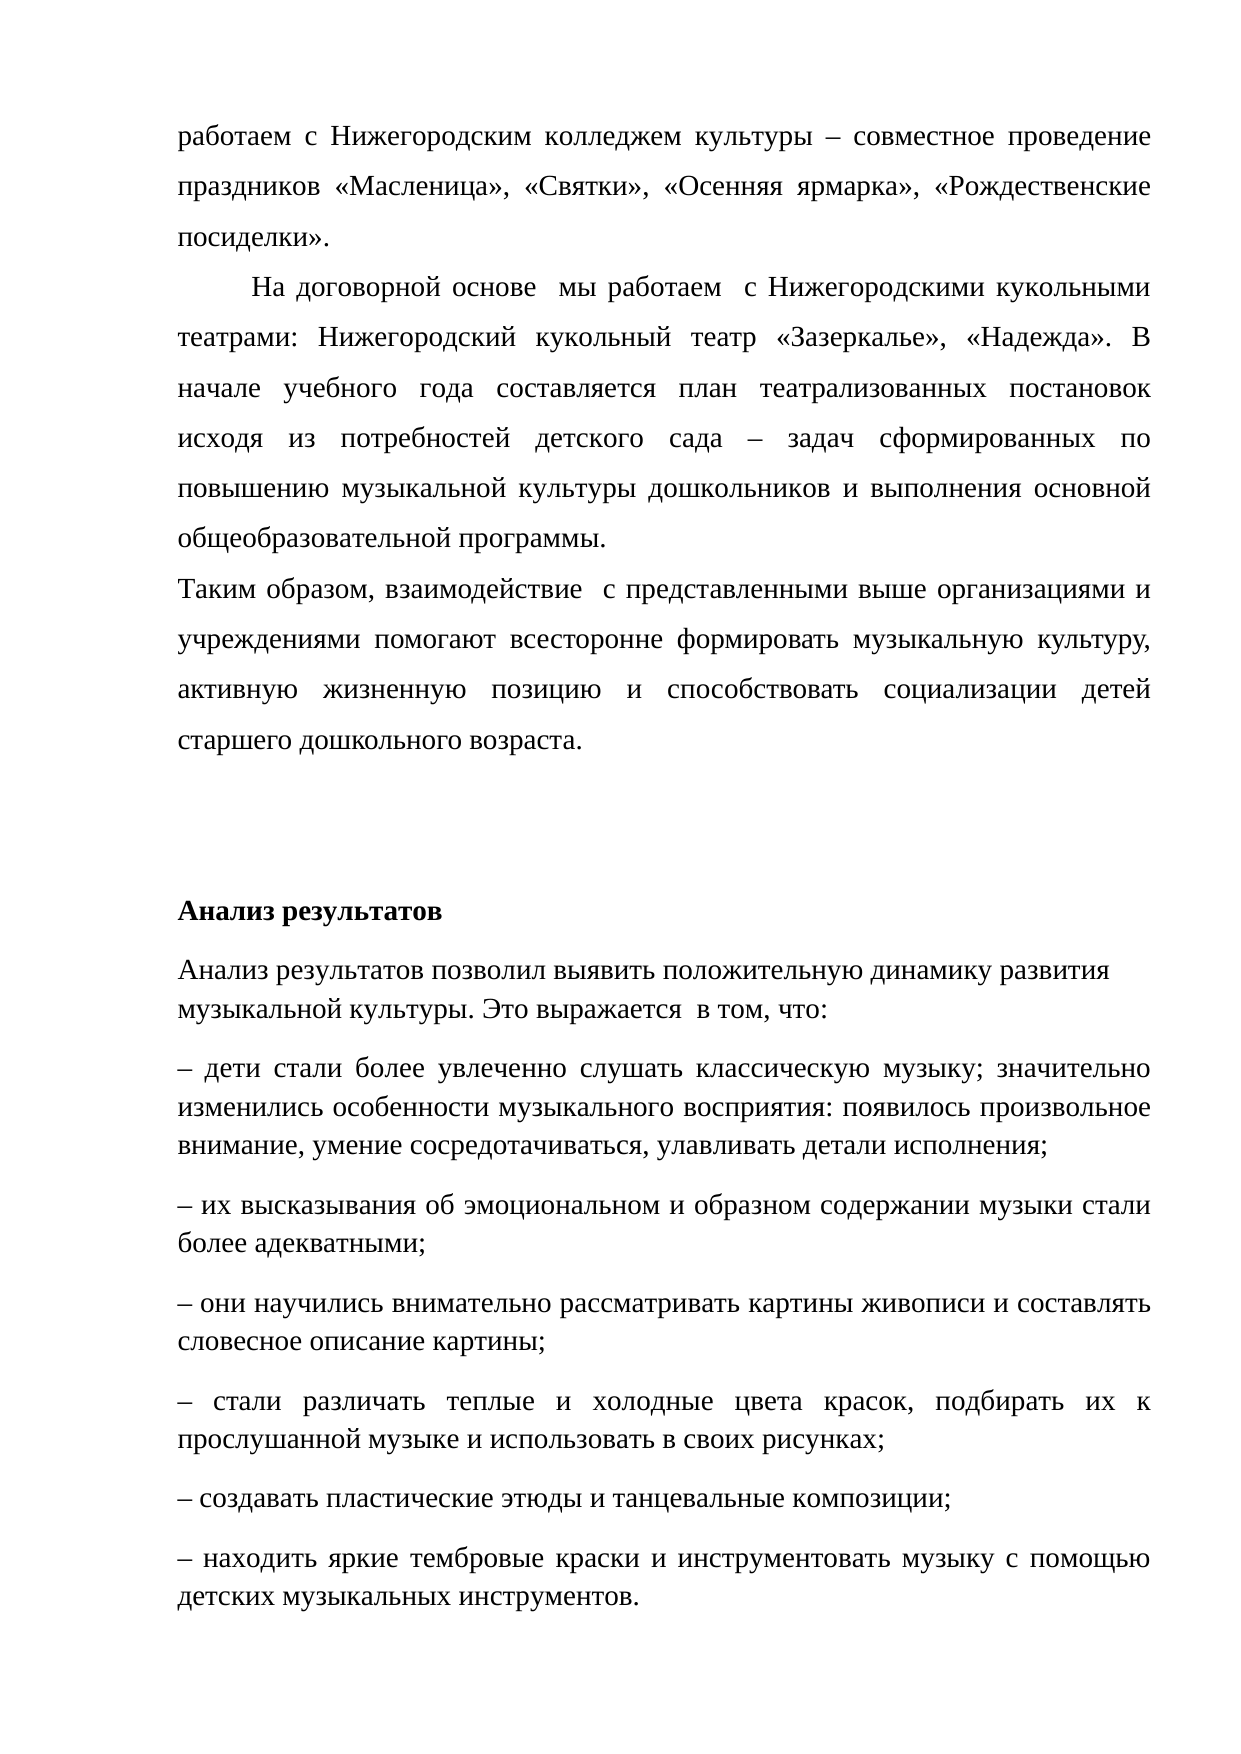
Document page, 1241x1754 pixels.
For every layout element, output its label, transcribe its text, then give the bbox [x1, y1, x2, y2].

text – находить яркие тембровые краски и инструментовать музыку с помощью детских музыкальных инструментов. [177, 1540, 1152, 1612]
text – создавать пластические этюды и танцевальные композиции; [177, 1481, 1152, 1514]
text Таким образом, взаимодействие с представленными выше организациями и учреждениями помогают всесторонне формировать музыкальную культуру, активную жизненную позицию и способствовать социализации детей старшего дошкольного возраста. [177, 571, 1152, 755]
text – они научились внимательно рассматривать картины живописи и составлять словесное описание картины; [177, 1285, 1152, 1357]
text – стали различать теплые и холодные цвета красок, подбирать их к прослушанной музыке и использовать в своих рисунках; [177, 1383, 1152, 1455]
text Анализ результатов позволил выявить положительную динамику развития музыкальной культуры. Это выражается в том, что: [177, 952, 1152, 1024]
text На договорной основе мы работаем с Нижегородскими кукольными театрами: Нижегородский кукольный театр «Зазеркалье», «Надежда». В начале учебного года составляется план театрализованных постановок исходя из потребностей детского сада – задач сформированных по повышению музыкальной культуры дошкольников и выполнения основной общеобразовательной программы. [177, 269, 1152, 554]
text Анализ результатов [177, 893, 1152, 927]
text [177, 118, 1152, 252]
text – их высказывания об эмоциональном и образном содержании музыки стали более адекватными; [177, 1187, 1152, 1259]
text – дети стали более увлеченно слушать классическую музыку; значительно изменились особенности музыкального восприятия: появилось произвольное внимание, умение сосредотачиваться, улавливать детали исполнения; [177, 1050, 1152, 1161]
